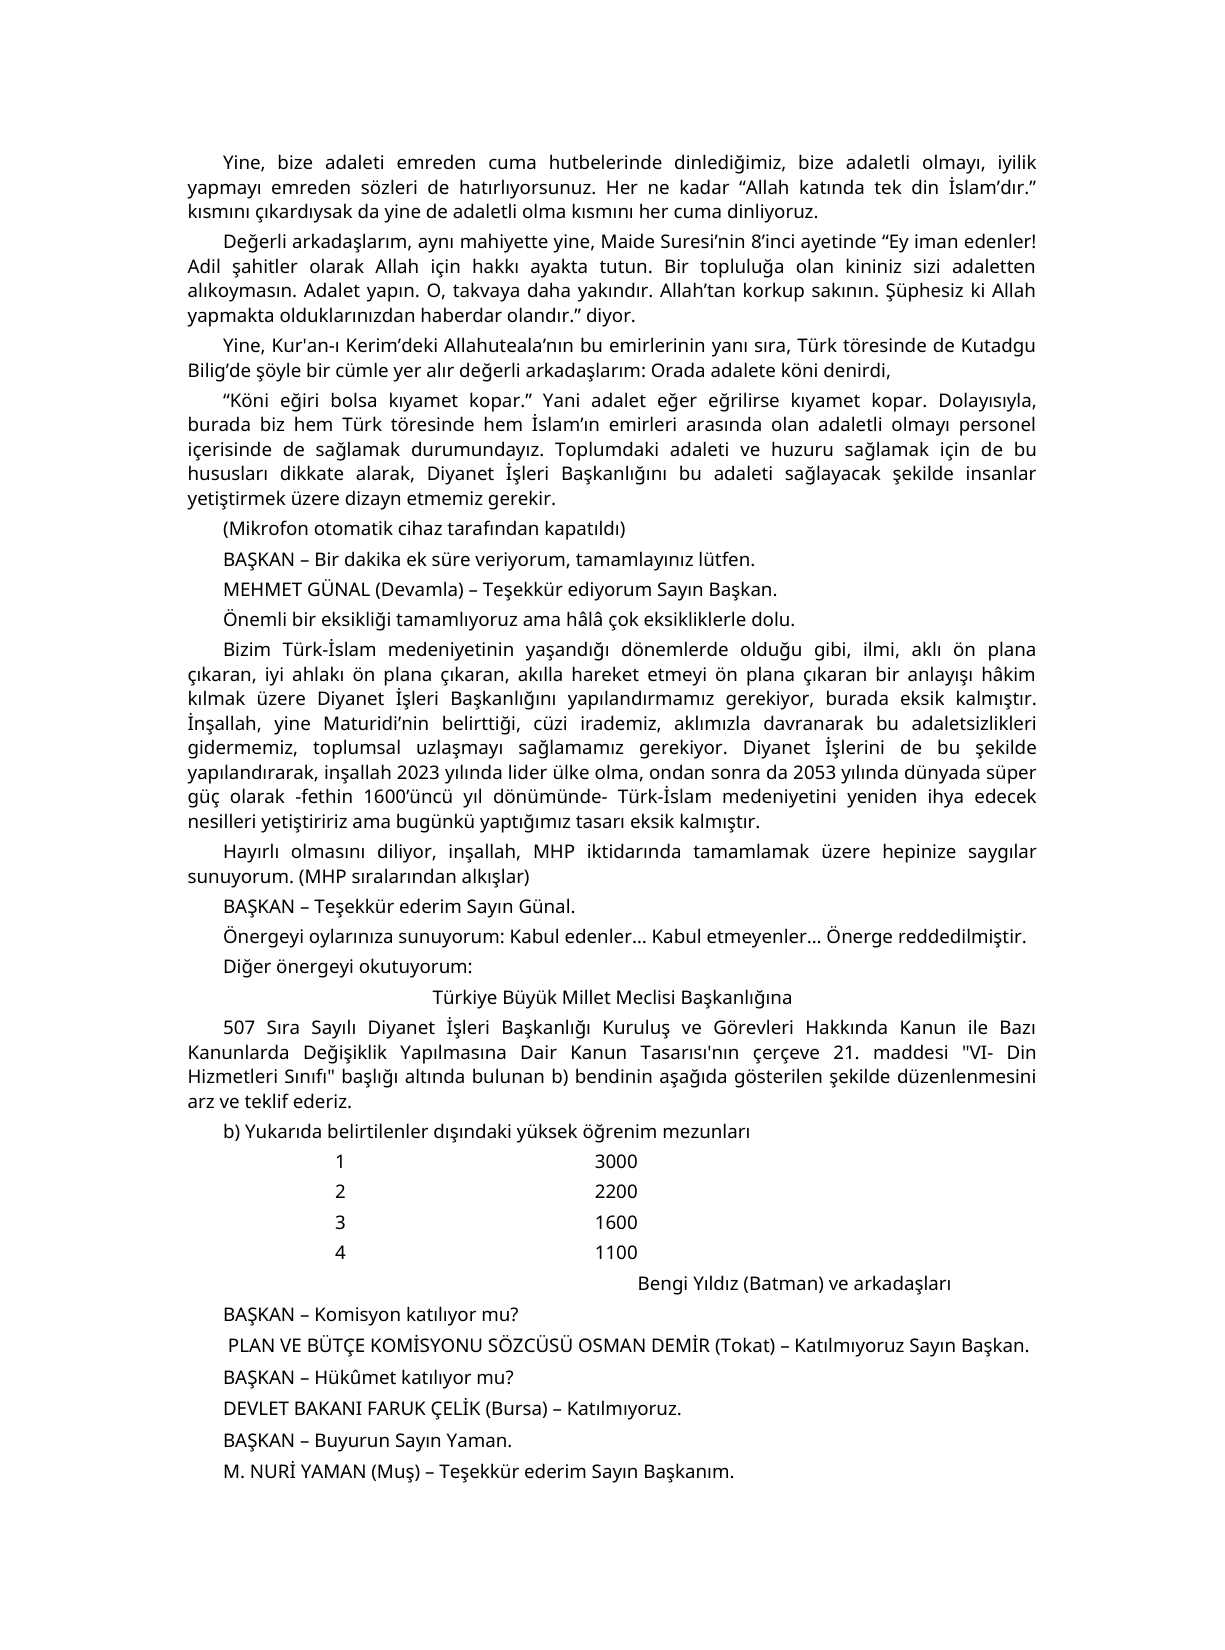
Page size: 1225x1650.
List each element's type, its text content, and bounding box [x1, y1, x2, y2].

text M. NURİ YAMAN (Muş) – Teşekkür ederim Sayın Başkanım. [187, 1458, 1037, 1484]
text 507 Sıra Sayılı Diyanet İşleri Başkanlığı Kuruluş ve Görevleri Hakkında Kanun ile Bazı Kanunlarda Değişiklik Yapılmasına Dair Kanun Tasarısı'nın çerçeve 21. maddesi "VI- Din Hizmetleri Sınıfı" başlığı altında bulunan b) bendinin aşağıda gösterilen şekilde düzenlenmesini arz ve teklif ederiz. [187, 1015, 1037, 1113]
text 2 2200 [187, 1179, 1037, 1204]
text Değerli arkadaşlarım, aynı mahiyette yine, Maide Suresi’nin 8’inci ayetinde “Ey iman edenler! Adil şahitler olarak Allah için hakkı ayakta tutun. Bir topluluğa olan kininiz sizi adaletten alıkoymasın. Adalet yapın. O, takvaya daha yakındır. Allah’tan korkup sakının. Şüphesiz ki Allah yapmakta olduklarınızdan haberdar olandır.” diyor. [187, 229, 1037, 327]
text Yine, Kur'an-ı Kerim’deki Allahuteala’nın bu emirlerinin yanı sıra, Türk töresinde de Kutadgu Bilig’de şöyle bir cümle yer alır değerli arkadaşlarım: Orada adalete köni denirdi, [187, 333, 1037, 382]
text Hayırlı olmasını diliyor, inşallah, MHP iktidarında tamamlamak üzere hepinize saygılar sunuyorum. (MHP sıralarından alkışlar) [187, 839, 1037, 888]
text 4 1100 [187, 1240, 1037, 1264]
text Bengi Yıldız (Batman) ve arkadaşları [187, 1270, 1037, 1295]
text b) Yukarıda belirtilenler dışındaki yüksek öğrenim mezunları [187, 1119, 1037, 1143]
text BAŞKAN – Buyurun Sayın Yaman. [187, 1427, 1037, 1453]
text PLAN VE BÜTÇE KOMİSYONU SÖZCÜSÜ OSMAN DEMİR (Tokat) – Katılmıyoruz Sayın Başkan. [187, 1332, 1037, 1358]
text Yine, bize adaleti emreden cuma hutbelerinde dinlediğimiz, bize adaletli olmayı, iyilik yapmayı emreden sözleri de hatırlıyorsunuz. Her ne kadar “Allah katında tek din İslam’dır.” kısmını çıkardıysak da yine de adaletli olma kısmını her cuma dinliyoruz. [187, 150, 1037, 223]
text BAŞKAN – Hükûmet katılıyor mu? [187, 1364, 1037, 1389]
text Diğer önergeyi okutuyorum: [187, 954, 1037, 979]
text 1 3000 [187, 1149, 1037, 1173]
text MEHMET GÜNAL (Devamla) – Teşekkür ediyorum Sayın Başkan. [187, 577, 1037, 601]
text Türkiye Büyük Millet Meclisi Başkanlığına [187, 985, 1037, 1009]
text “Köni eğiri bolsa kıyamet kopar.” Yani adalet eğer eğrilirse kıyamet kopar. Dolayısıyla, burada biz hem Türk töresinde hem İslam’ın emirleri arasında olan adaletli olmayı personel içerisinde de sağlamak durumundayız. Toplumdaki adaleti ve huzuru sağlamak için de bu hususları dikkate alarak, Diyanet İşleri Başkanlığını bu adaleti sağlayacak şekilde insanlar yetiştirmek üzere dizayn etmemiz gerekir. [187, 388, 1037, 510]
text DEVLET BAKANI FARUK ÇELİK (Bursa) – Katılmıyoruz. [187, 1395, 1037, 1421]
text (Mikrofon otomatik cihaz tarafından kapatıldı) [187, 516, 1037, 541]
text BAŞKAN – Teşekkür ederim Sayın Günal. [187, 894, 1037, 918]
text Önergeyi oylarınıza sunuyorum: Kabul edenler… Kabul etmeyenler… Önerge reddedilmiştir. [187, 924, 1037, 948]
text Önemli bir eksikliği tamamlıyoruz ama hâlâ çok eksikliklerle dolu. [187, 607, 1037, 631]
text BAŞKAN – Komisyon katılıyor mu? [187, 1301, 1037, 1326]
text BAŞKAN – Bir dakika ek süre veriyorum, tamamlayınız lütfen. [187, 546, 1037, 571]
text 3 1600 [187, 1210, 1037, 1234]
text Bizim Türk-İslam medeniyetinin yaşandığı dönemlerde olduğu gibi, ilmi, aklı ön plana çıkaran, iyi ahlakı ön plana çıkaran, akılla hareket etmeyi ön plana çıkaran bir anlayışı hâkim kılmak üzere Diyanet İşleri Başkanlığını yapılandırmamız gerekiyor, burada eksik kalmıştır. İnşallah, yine Maturidi’nin belirttiği, cüzi irademiz, aklımızla davranarak bu adaletsizlikleri gidermemiz, toplumsal uzlaşmayı sağlamamız gerekiyor. Diyanet İşlerini de bu şekilde yapılandırarak, inşallah 2023 yılında lider ülke olma, ondan sonra da 2053 yılında dünyada süper güç olarak -fethin 1600’üncü yıl dönümünde- Türk-İslam medeniyetini yeniden ihya edecek nesilleri yetiştiririz ama bugünkü yaptığımız tasarı eksik kalmıştır. [187, 637, 1037, 833]
